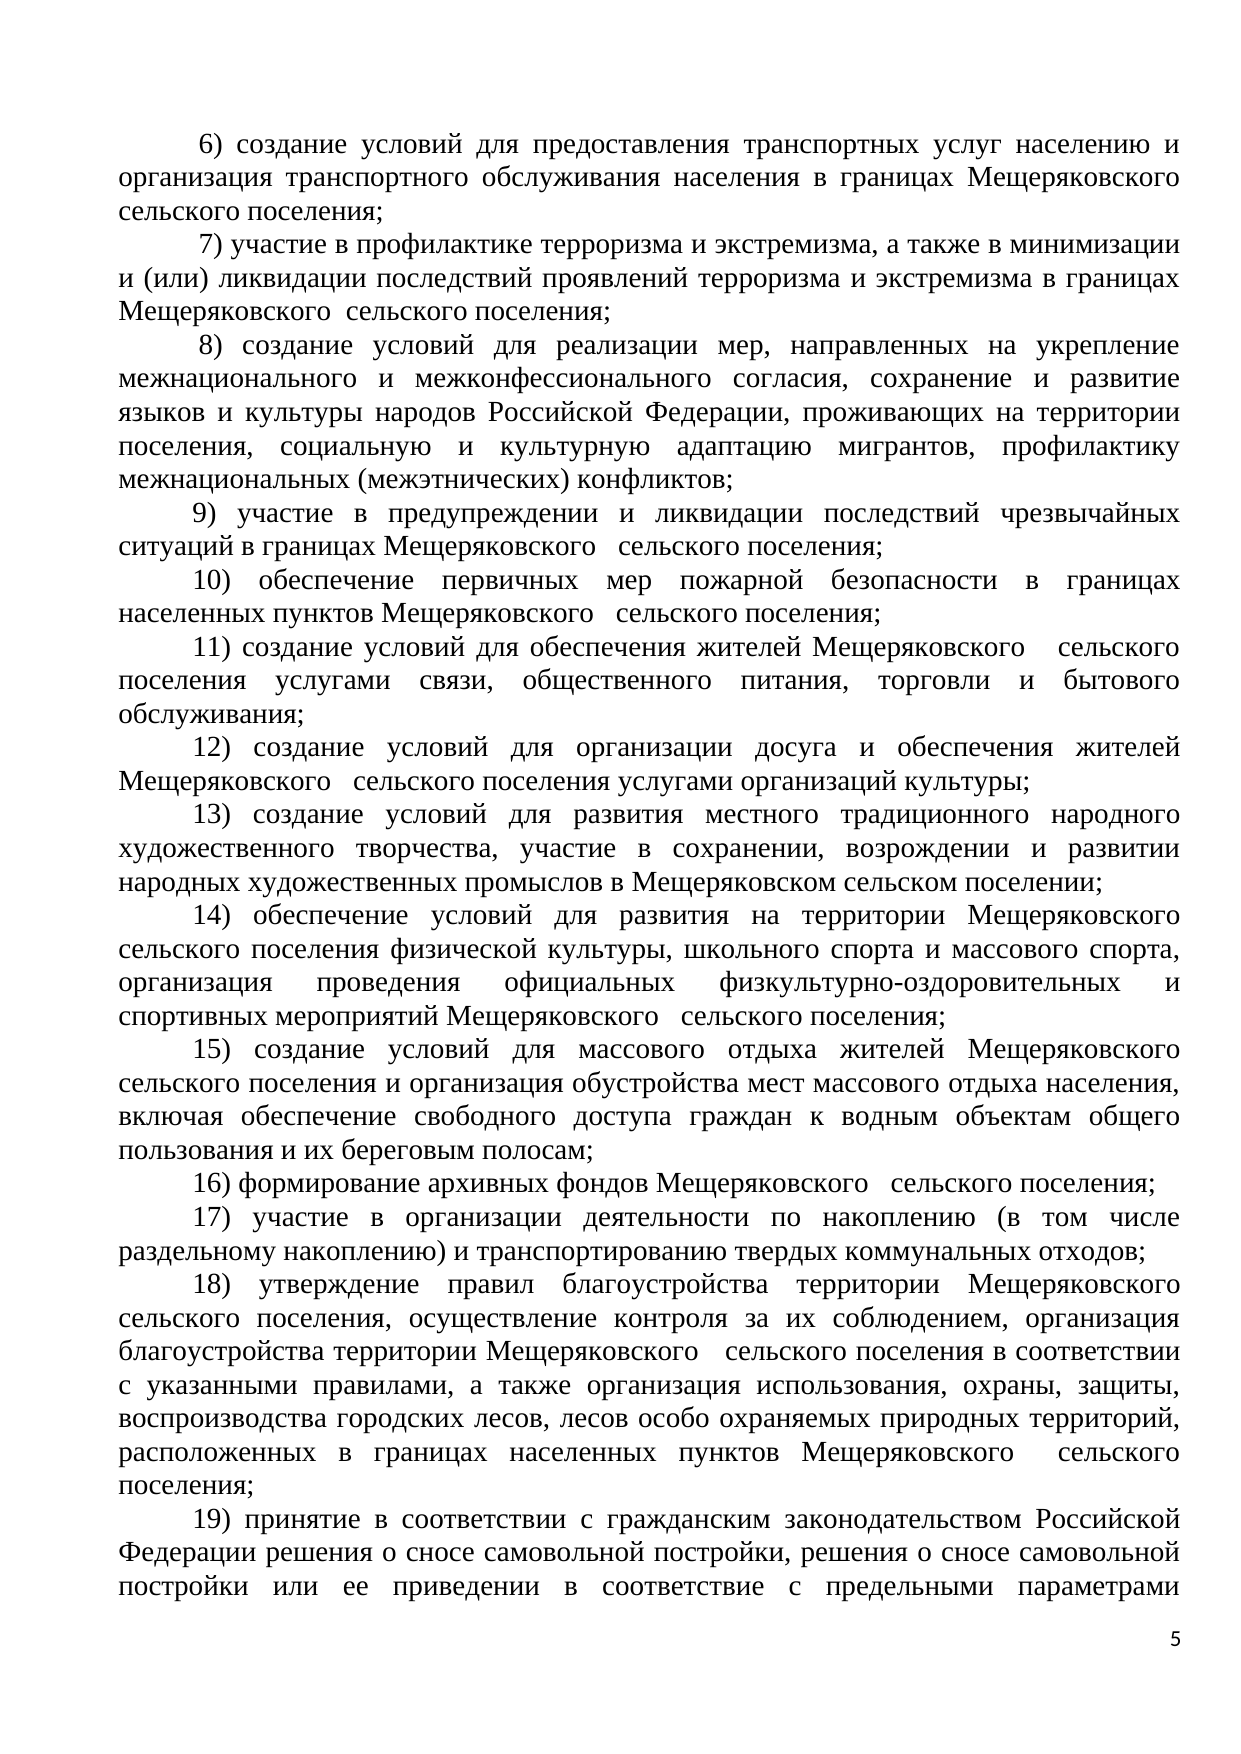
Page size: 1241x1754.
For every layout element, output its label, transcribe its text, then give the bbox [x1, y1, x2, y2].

text 8) создание условий для реализации мер, направленных на укрепление межнационального и межконфессионального согласия, сохранение и развитие языков и культуры народов Российской Федерации, проживающих на территории поселения, социальную и культурную адаптацию мигрантов, профилактику межнациональных (межэтнических) конфликтов; [118, 327, 1181, 495]
text 18) утверждение правил благоустройства территории Мещеряковского сельского поселения, осуществление контроля за их соблюдением, организация благоустройства территории Мещеряковского сельского поселения в соответствии с указанными правилами, а также организация использования, охраны, защиты, воспроизводства городских лесов, лесов особо охраняемых природных территорий, расположенных в границах населенных пунктов Мещеряковского сельского поселения; [118, 1266, 1181, 1501]
text 16) формирование архивных фондов Мещеряковского сельского поселения; [118, 1166, 1181, 1199]
text 12) создание условий для организации досуга и обеспечения жителей Мещеряковского сельского поселения услугами организаций культуры; [118, 729, 1181, 797]
text 15) создание условий для массового отдыха жителей Мещеряковского сельского поселения и организация обустройства мест массового отдыха населения, включая обеспечение свободного доступа граждан к водным объектам общего пользования и их береговым полосам; [118, 1031, 1181, 1166]
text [118, 1501, 1181, 1602]
text 10) обеспечение первичных мер пожарной безопасности в границах населенных пунктов Мещеряковского сельского поселения; [118, 562, 1181, 629]
text 13) создание условий для развития местного традиционного народного художественного творчества, участие в сохранении, возрождении и развитии народных художественных промыслов в Мещеряковском сельском поселении; [118, 797, 1181, 897]
text 7) участие в профилактике терроризма и экстремизма, а также в минимизации и (или) ликвидации последствий проявлений терроризма и экстремизма в границах Мещеряковского сельского поселения; [118, 226, 1181, 327]
text 9) участие в предупреждении и ликвидации последствий чрезвычайных ситуаций в границах Мещеряковского сельского поселения; [118, 495, 1181, 562]
text 14) обеспечение условий для развития на территории Мещеряковского сельского поселения физической культуры, школьного спорта и массового спорта, организация проведения официальных физкультурно-оздоровительных и спортивных мероприятий Мещеряковского сельского поселения; [118, 897, 1181, 1031]
text 6) создание условий для предоставления транспортных услуг населению и организация транспортного обслуживания населения в границах Мещеряковского сельского поселения; [118, 126, 1181, 226]
text 17) участие в организации деятельности по накоплению (в том числе раздельному накоплению) и транспортированию твердых коммунальных отходов; [118, 1199, 1181, 1266]
text 11) создание условий для обеспечения жителей Мещеряковского сельского поселения услугами связи, общественного питания, торговли и бытового обслуживания; [118, 629, 1181, 729]
